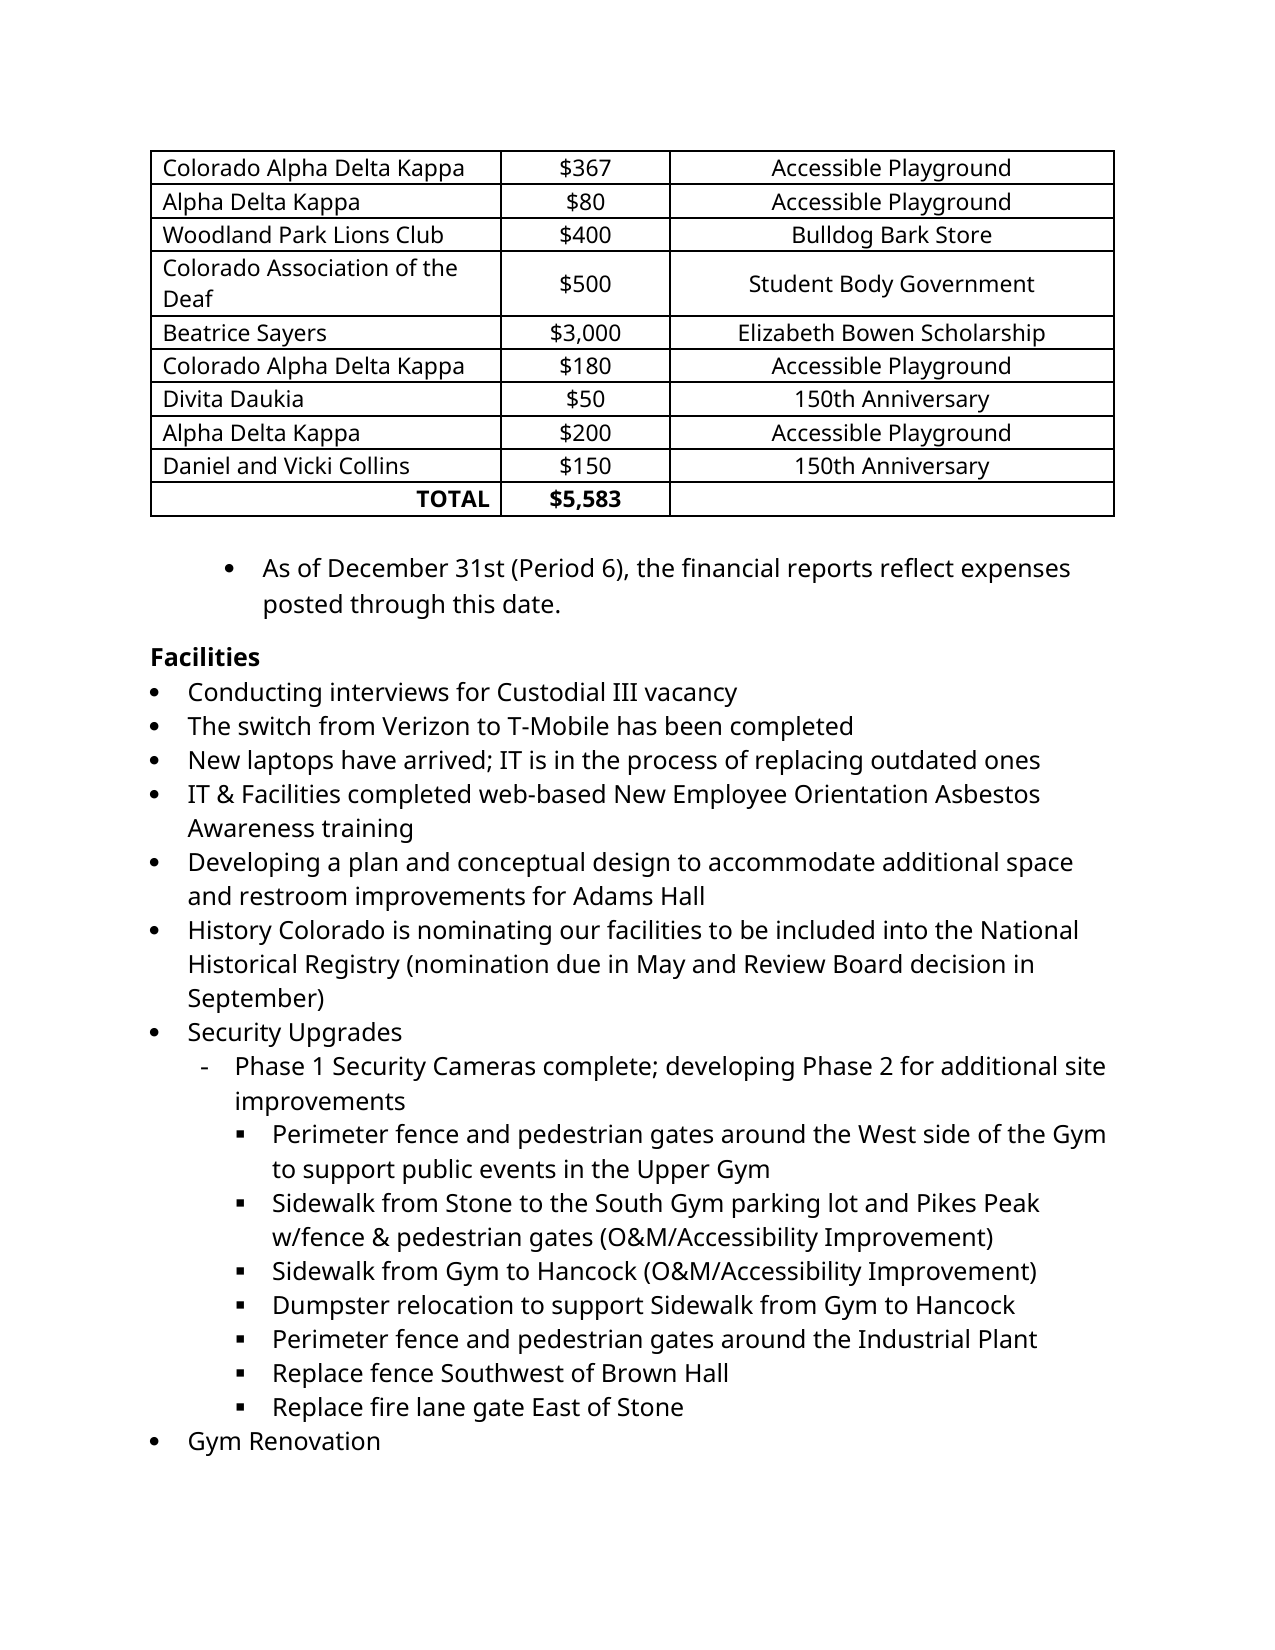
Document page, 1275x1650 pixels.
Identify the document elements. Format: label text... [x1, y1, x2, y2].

list History Colorado is nominating our facilities to be included into the National Historical Registry (nomination due in May and Review Board decision in September) [150, 913, 1125, 1015]
list IT & Facilities completed web-based New Employee Orientation Asbestos Awareness training [150, 776, 1125, 844]
table_cell Woodland Park Lions Club [152, 219, 500, 250]
table_cell 150th Anniversary [671, 383, 1113, 414]
list Sidewalk from Stone to the South Gym parking lot and Pikes Peak w/fence & pedestrian gates (O&M/Accessibility Improvement) [234, 1185, 1125, 1253]
list Replace fence Southwest of Brown Hall [234, 1356, 1125, 1390]
text Facilities [150, 640, 1125, 674]
table_cell $400 [502, 219, 669, 250]
table_cell $3,000 [502, 317, 669, 348]
list As of December 31st (Period 6), the financial reports reflect expenses posted through this date. [225, 551, 1125, 621]
table_cell Student Body Government [671, 252, 1113, 314]
list Conducting interviews for Custodial III vacancy [150, 674, 1125, 708]
list Replace fire lane gate East of Stone [234, 1390, 1125, 1424]
table_cell $200 [502, 417, 669, 448]
list New laptops have arrived; IT is in the process of replacing outdated ones [150, 742, 1125, 776]
list The switch from Verizon to T-Mobile has been completed [150, 708, 1125, 742]
table_cell $150 [502, 450, 669, 481]
table_cell $367 [502, 152, 669, 183]
table_cell Elizabeth Bowen Scholarship [671, 317, 1113, 348]
table_cell TOTAL [152, 483, 500, 514]
table_cell $180 [502, 350, 669, 381]
list Developing a plan and conceptual design to accommodate additional space and restroom improvements for Adams Hall [150, 844, 1125, 913]
table_cell $5,583 [502, 483, 669, 514]
table_cell Alpha Delta Kappa [152, 417, 500, 448]
table_cell $500 [502, 252, 669, 314]
table_cell Alpha Delta Kappa [152, 185, 500, 217]
list Perimeter fence and pedestrian gates around the West side of the Gym to support public events in the Upper Gym [234, 1117, 1125, 1185]
table_cell 150th Anniversary [671, 450, 1113, 481]
list Gym Renovation [150, 1424, 1125, 1458]
list Security Upgrades [150, 1015, 1125, 1049]
table_cell Accessible Playground [671, 350, 1113, 381]
table_cell $50 [502, 383, 669, 414]
table_cell [671, 483, 1113, 514]
table_cell Bulldog Bark Store [671, 219, 1113, 250]
list Phase 1 Security Cameras complete; developing Phase 2 for additional site improvements [197, 1049, 1125, 1117]
table_cell Colorado Alpha Delta Kappa [152, 152, 500, 183]
table_cell $80 [502, 185, 669, 217]
table_cell Accessible Playground [671, 185, 1113, 217]
table_cell Daniel and Vicki Collins [152, 450, 500, 481]
list Dumpster relocation to support Sidewalk from Gym to Hancock [234, 1287, 1125, 1322]
table_cell Beatrice Sayers [152, 317, 500, 348]
table_cell Colorado Association of the Deaf [152, 252, 500, 314]
table_cell Divita Daukia [152, 383, 500, 414]
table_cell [671, 152, 1113, 183]
list Sidewalk from Gym to Hancock (O&M/Accessibility Improvement) [234, 1253, 1125, 1287]
table_cell Accessible Playground [671, 417, 1113, 448]
table_cell Colorado Alpha Delta Kappa [152, 350, 500, 381]
list Perimeter fence and pedestrian gates around the Industrial Plant [234, 1322, 1125, 1356]
